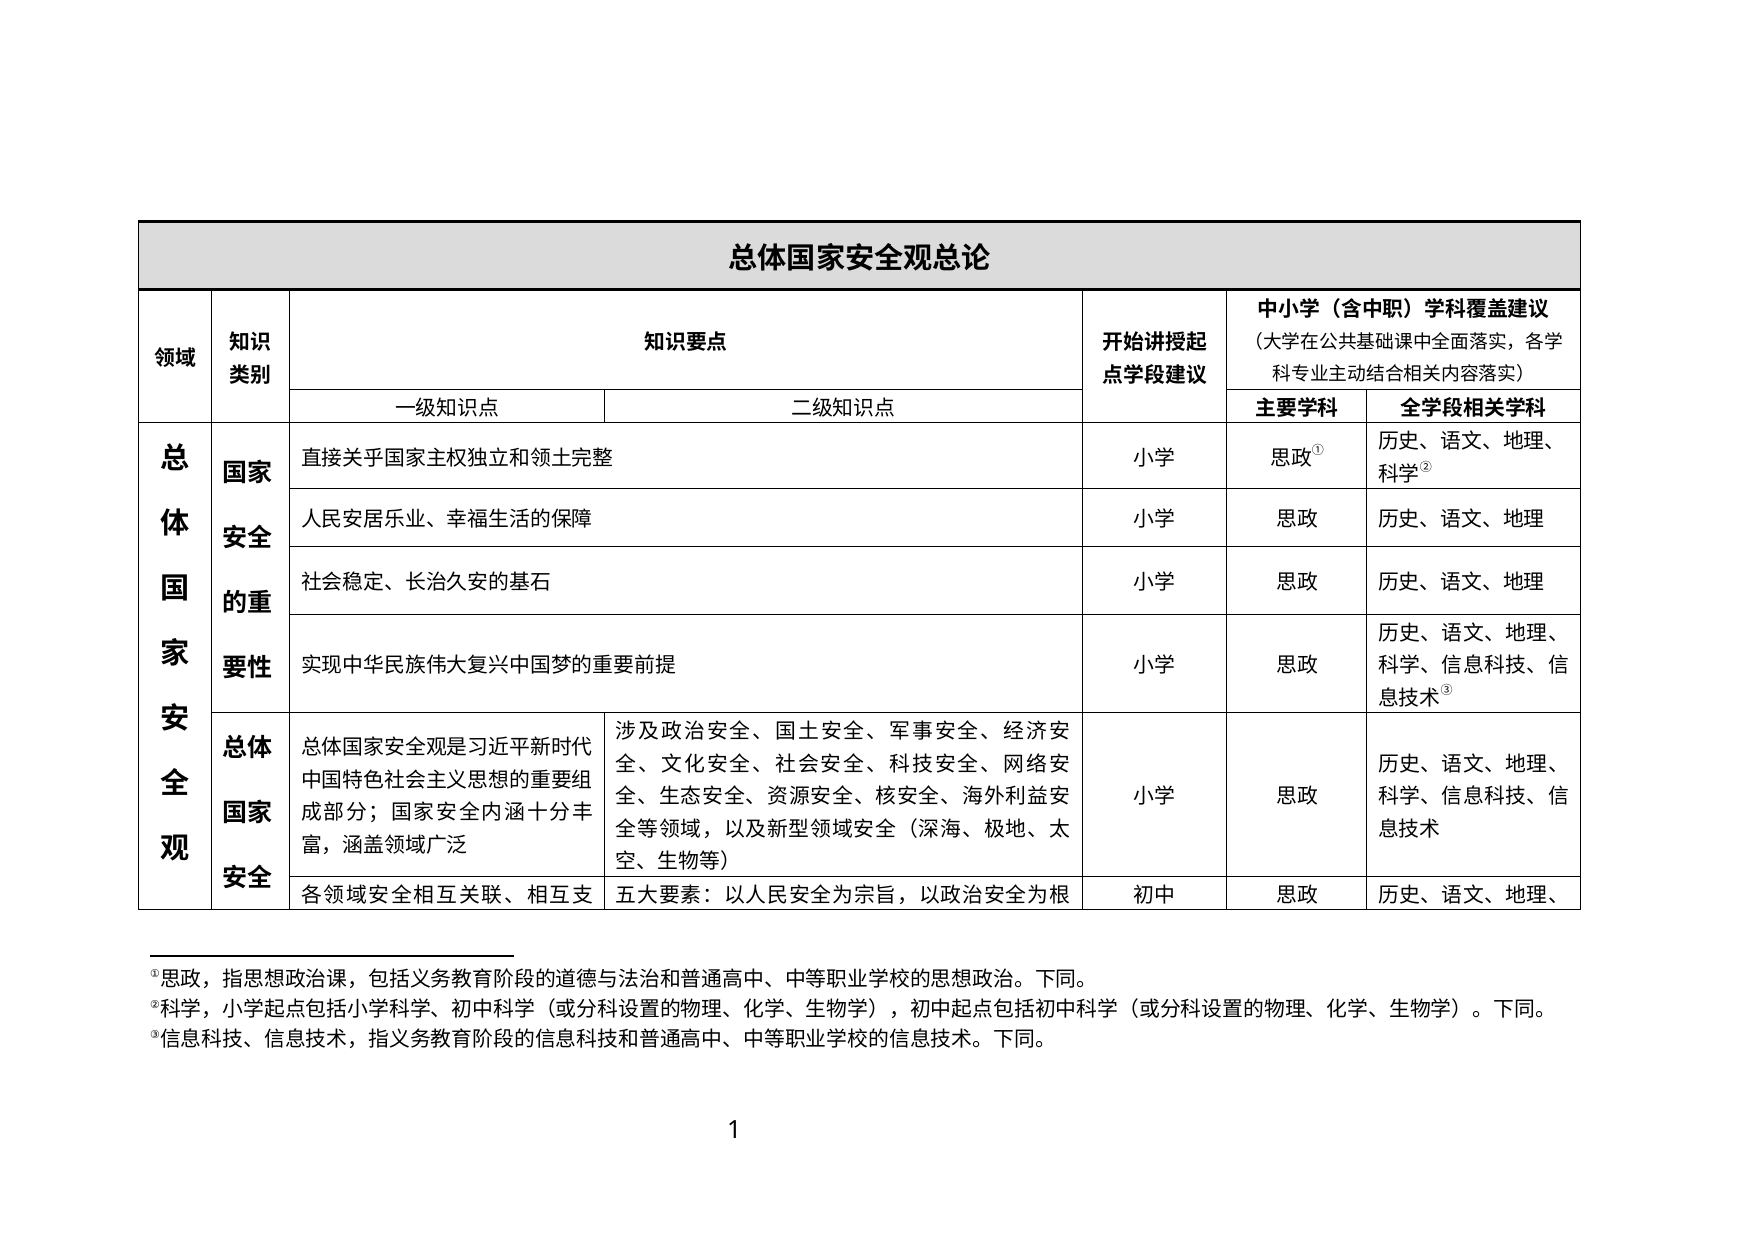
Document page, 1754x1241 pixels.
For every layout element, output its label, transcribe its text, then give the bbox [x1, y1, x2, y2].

table_cell 小学 [1083, 423, 1226, 488]
table_cell 思政 [1227, 615, 1366, 712]
table_cell 知识类别 [212, 291, 289, 422]
table_cell 开始讲授起点学段建议 [1083, 291, 1226, 422]
table_header 总体国家安全观总论 [139, 223, 1580, 288]
table_cell 小学 [1083, 547, 1226, 613]
table_cell 历史、语文、地理、科学、信息科技、信息技术 [1367, 713, 1580, 876]
table_cell 知识要点 [290, 291, 1082, 389]
table_cell 总体国家安全观是习近平新时代中国特色社会主义思想的重要组成部分；国家安全内涵十分丰富，涵盖领域广泛 [290, 713, 604, 876]
table_cell 思政 [1227, 713, 1366, 876]
table_cell 思政 [1227, 423, 1366, 488]
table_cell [605, 877, 1082, 909]
table_cell 思政 [1227, 489, 1366, 546]
table_cell 历史、语文、地理、科学、信息科技、信息技术 [1367, 615, 1580, 712]
table_cell 小学 [1083, 489, 1226, 546]
table_cell 小学 [1083, 713, 1226, 876]
table_cell 实现中华民族伟大复兴中国梦的重要前提 [290, 615, 1082, 712]
table_cell 中小学（含中职）学科覆盖建议 （大学在公共基础课中全面落实，各学科专业主动结合相关内容落实） [1227, 291, 1580, 389]
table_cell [1367, 877, 1580, 909]
table_cell 历史、语文、地理 [1367, 547, 1580, 613]
table_cell 二级知识点 [605, 390, 1082, 422]
table_cell 思政 [1227, 547, 1366, 613]
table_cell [290, 877, 604, 909]
table_cell 初中 [1083, 877, 1226, 909]
table_cell 直接关乎国家主权独立和领土完整 [290, 423, 1082, 488]
table_cell 历史、语文、地理 [1367, 489, 1580, 546]
table_cell 小学 [1083, 615, 1226, 712]
table_cell 国家安全的重要性 [212, 423, 289, 712]
table_cell 全学段相关学科 [1367, 390, 1580, 422]
table_cell 历史、语文、地理、 科学 [1367, 423, 1580, 488]
table_cell 领域 [139, 291, 211, 422]
table_cell 人民安居乐业、幸福生活的保障 [290, 489, 1082, 546]
table_cell 总体国家安全观内涵 [212, 713, 289, 909]
table_cell 主要学科 [1227, 390, 1366, 422]
table_cell 社会稳定、长治久安的基石 [290, 547, 1082, 613]
table_cell 思政 [1227, 877, 1366, 909]
table_cell 一级知识点 [290, 390, 604, 422]
table_cell 总体国家安全观总论 [139, 423, 211, 909]
table_cell 涉及政治安全、国土安全、军事安全、经济安全、文化安全、社会安全、科技安全、网络安全、生态安全、资源安全、核安全、海外利益安全等领域，以及新型领域安全（深海、极地、太空、生物等） [605, 713, 1082, 876]
